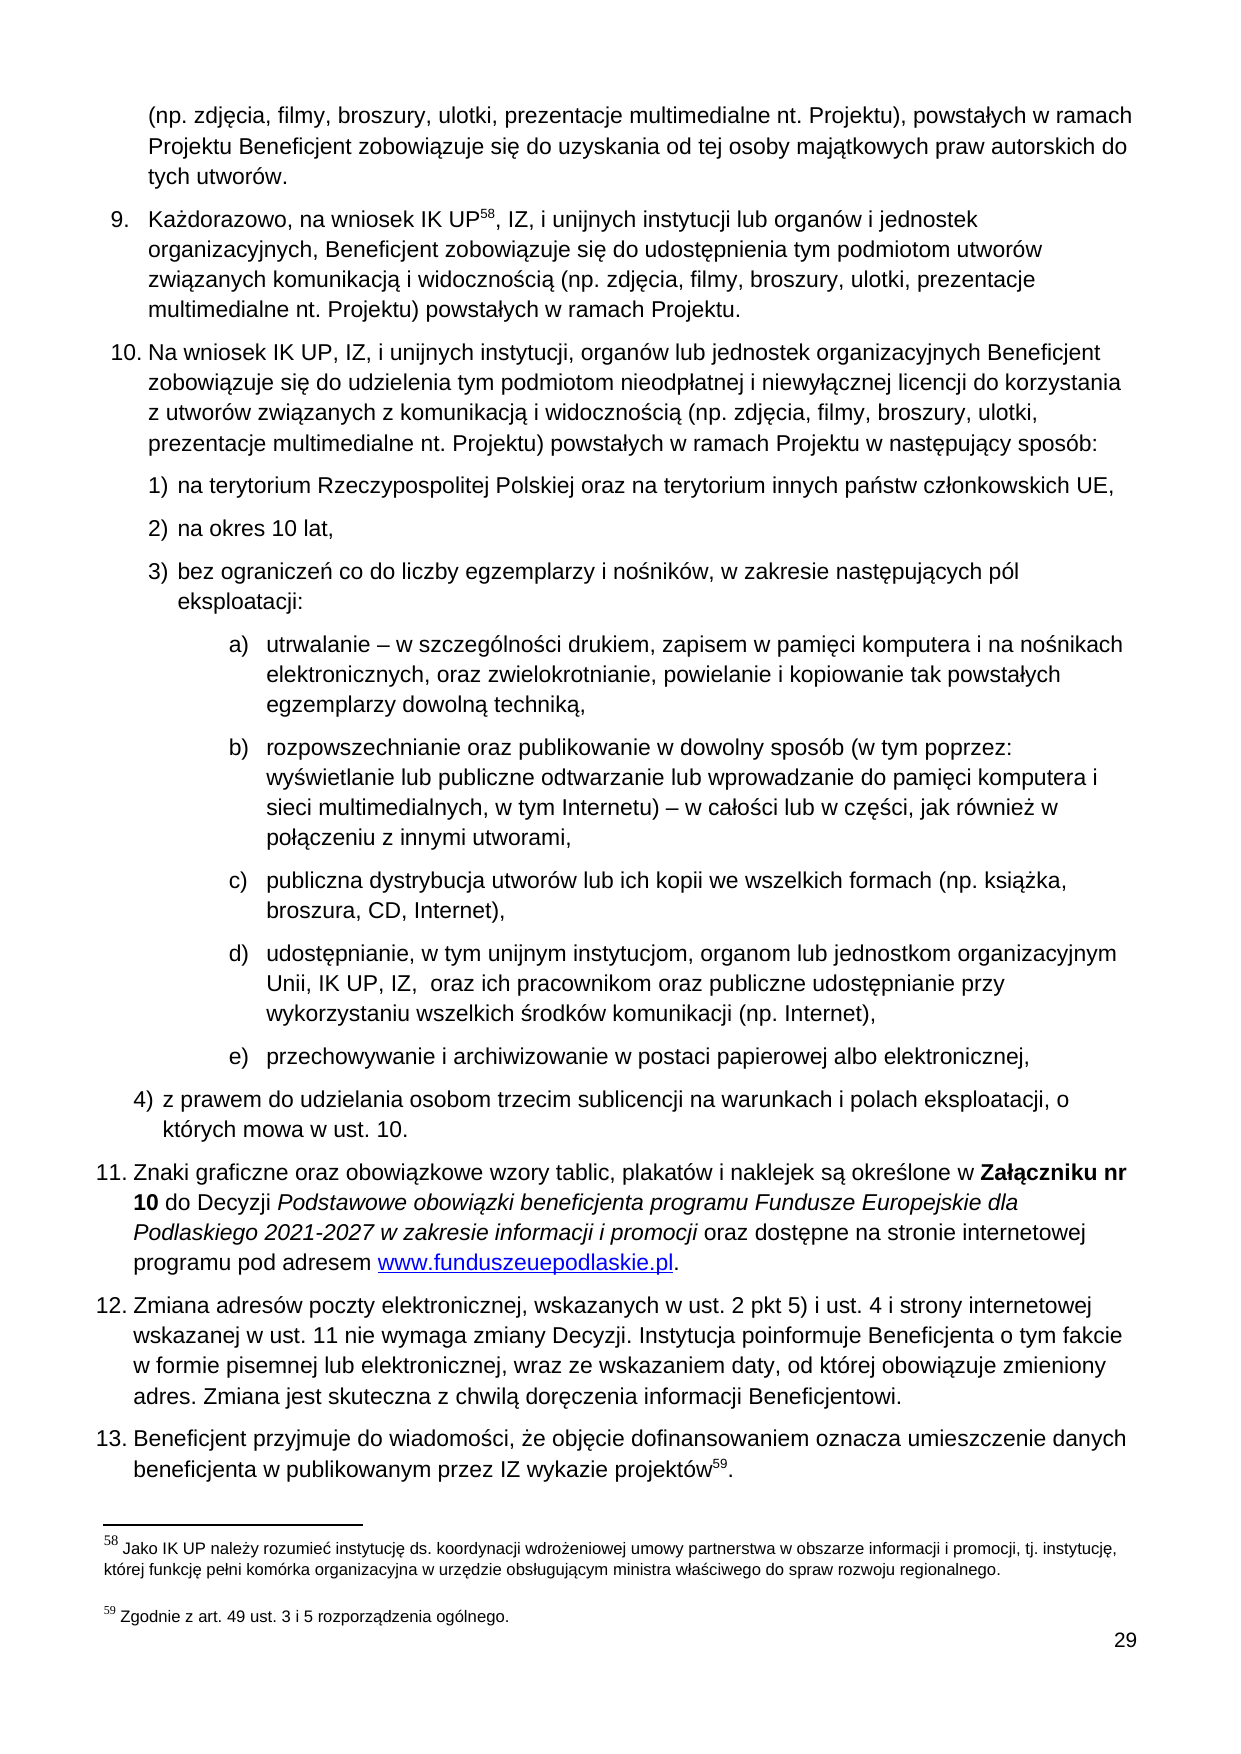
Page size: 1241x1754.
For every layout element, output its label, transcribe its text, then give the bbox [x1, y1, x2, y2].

list udostępnianie, w tym unijnym instytucjom, organom lub jednostkom organizacyjnym Unii, IK UP, IZ, oraz ich pracownikom oraz publiczne udostępnianie przy wykorzystaniu wszelkich środków komunikacji (np. Internet), [228, 940, 1137, 1027]
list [110, 102, 1137, 189]
list Na wniosek IK UP, IZ, i unijnych instytucji, organów lub jednostek organizacyjnych Beneficjent zobowiązuje się do udzielenia tym podmiotom nieodpłatnej i niewyłącznej licencji do korzystania z utworów związanych z komunikacją i widocznością (np. zdjęcia, filmy, broszury, ulotki, prezentacje multimedialne nt. Projektu) powstałych w ramach Projektu w następujący sposób: [110, 339, 1137, 456]
list przechowywanie i archiwizowanie w postaci papierowej albo elektronicznej, [228, 1043, 1137, 1069]
list Beneficjent przyjmuje do wiadomości, że objęcie dofinansowaniem oznacza umieszczenie danych beneficjenta w publikowanym przez IZ wykazie projektów. [96, 1425, 1137, 1482]
list publiczna dystrybucja utworów lub ich kopii we wszelkich formach (np. książka, broszura, CD, Internet), [228, 867, 1137, 924]
list Zmiana adresów poczty elektronicznej, wskazanych w ust. 2 pkt 5) i ust. 4 i strony internetowej wskazanej w ust. 11 nie wymaga zmiany Decyzji. Instytucja poinformuje Beneficjenta o tym fakcie w formie pisemnej lub elektronicznej, wraz ze wskazaniem daty, od której obowiązuje zmieniony adres. Zmiana jest skuteczna z chwilą doręczenia informacji Beneficjentowi. [96, 1292, 1137, 1409]
list na okres 10 lat, [148, 515, 1137, 541]
list na terytorium Rzeczypospolitej Polskiej oraz na terytorium innych państw członkowskich UE, [148, 472, 1137, 499]
list Znaki graficzne oraz obowiązkowe wzory tablic, plakatów i naklejek są określone w Załączniku nr 10 do Decyzji Podstawowe obowiązki beneficjenta programu Fundusze Europejskie dla Podlaskiego 2021-2027 w zakresie informacji i promocji oraz dostępne na stronie internetowej programu pod adresem www.funduszeuepodlaskie.pl. [96, 1159, 1137, 1276]
list rozpowszechnianie oraz publikowanie w dowolny sposób (w tym poprzez: wyświetlanie lub publiczne odtwarzanie lub wprowadzanie do pamięci komputera i sieci multimedialnych, w tym Internetu) – w całości lub w części, jak również w połączeniu z innymi utworami, [228, 734, 1137, 851]
list bez ograniczeń co do liczby egzemplarzy i nośników, w zakresie następujących pól eksploatacji: [148, 558, 1137, 614]
list z prawem do udzielania osobom trzecim sublicencji na warunkach i polach eksploatacji, o których mowa w ust. 10. [133, 1086, 1137, 1142]
list utrwalanie – w szczególności drukiem, zapisem w pamięci komputera i na nośnikach elektronicznych, oraz zwielokrotnianie, powielanie i kopiowanie tak powstałych egzemplarzy dowolną techniką, [228, 631, 1137, 717]
list Każdorazowo, na wniosek IK UP, IZ, i unijnych instytucji lub organów i jednostek organizacyjnych, Beneficjent zobowiązuje się do udostępnienia tym podmiotom utworów związanych komunikacją i widocznością (np. zdjęcia, filmy, broszury, ulotki, prezentacje multimedialne nt. Projektu) powstałych w ramach Projektu. [110, 206, 1137, 323]
